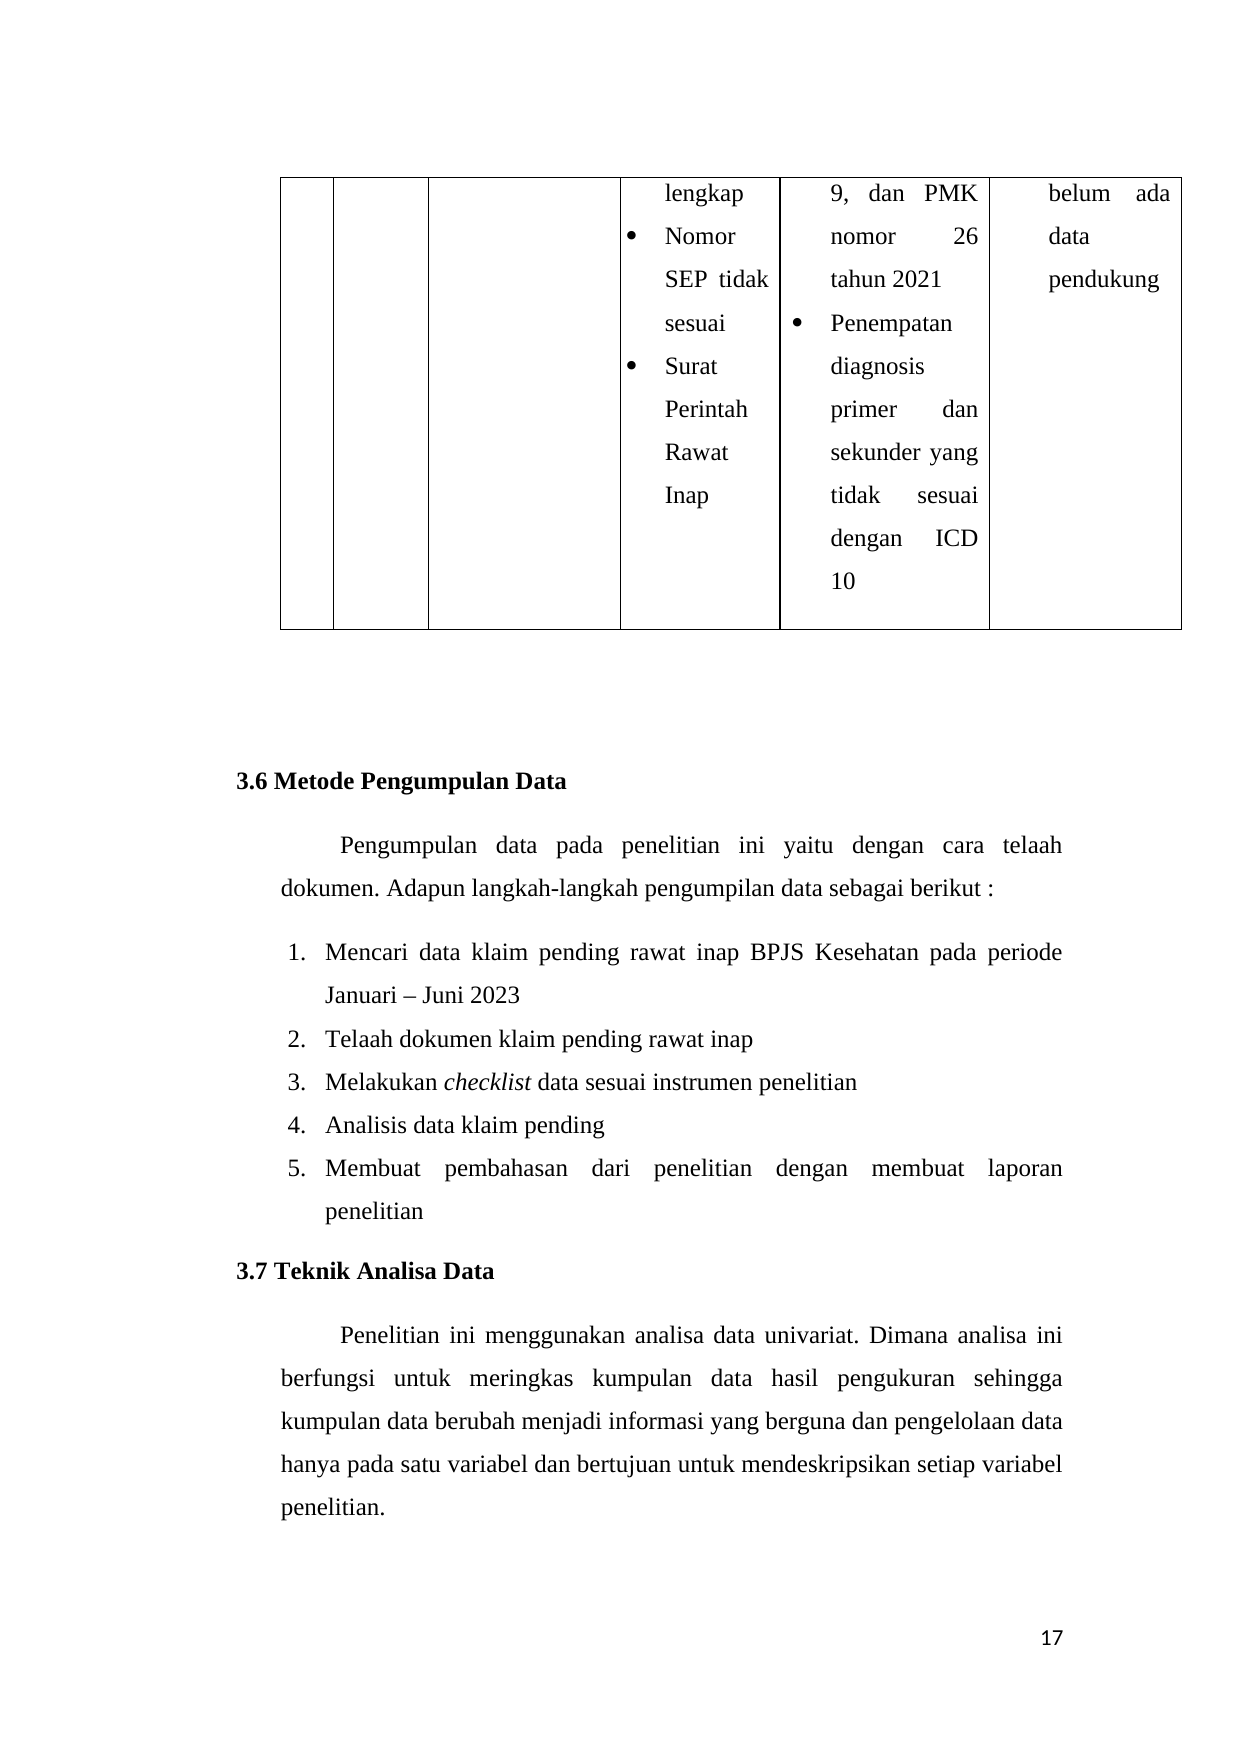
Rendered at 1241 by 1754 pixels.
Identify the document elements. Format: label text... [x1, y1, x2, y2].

table_cell [429, 178, 620, 629]
list Melakukan checklist data sesuai instrumen penelitian [287, 1067, 1063, 1096]
text Penelitian ini menggunakan analisa data univariat. Dimana analisa ini berfungsi untuk meringkas kumpulan data hasil pengukuran sehingga kumpulan data berubah menjadi informasi yang berguna dan pengelolaan data hanya pada satu variabel dan bertujuan untuk mendeskripsikan setiap variabel penelitian. [281, 1320, 1063, 1521]
table_cell [281, 178, 333, 629]
list Analisis data klaim pending [287, 1110, 1063, 1139]
list Telaah dokumen klaim pending rawat inap [287, 1024, 1063, 1052]
list Membuat pembahasan dari penelitian dengan membuat laporan penelitian [287, 1153, 1063, 1225]
text 3.7 Teknik Analisa Data [236, 1256, 1063, 1285]
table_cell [621, 178, 779, 629]
list Mencari data klaim pending rawat inap BPJS Kesehatan pada periode Januari – Juni 2023 [287, 937, 1063, 1009]
table_cell [334, 178, 428, 629]
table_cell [990, 178, 1181, 629]
text 3.6 Metode Pengumpulan Data [236, 766, 1063, 795]
text Pengumpulan data pada penelitian ini yaitu dengan cara telaah dokumen. Adapun langkah-langkah pengumpilan data sebagai berikut : [281, 830, 1063, 902]
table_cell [781, 178, 989, 629]
